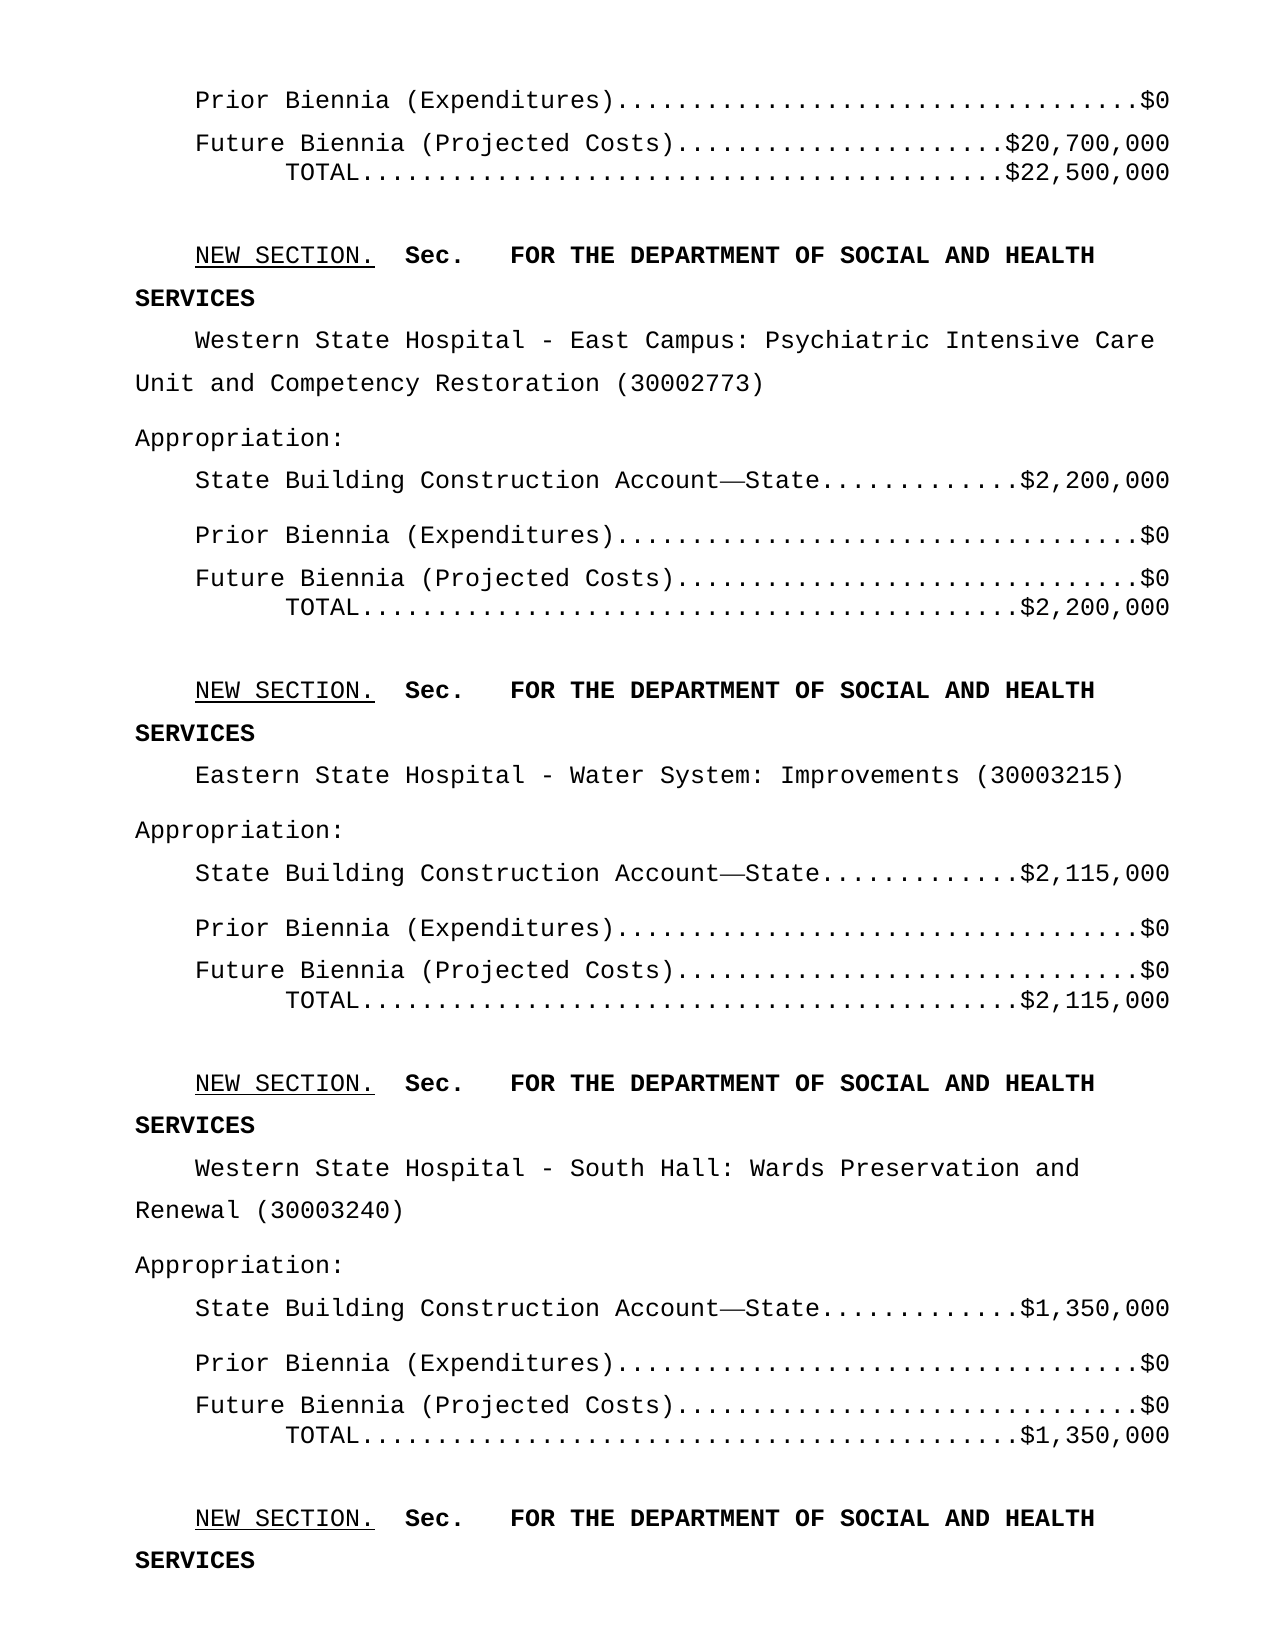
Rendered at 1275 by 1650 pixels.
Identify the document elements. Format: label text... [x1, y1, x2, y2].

text TOTAL $2,115,000 [135, 987, 1170, 1016]
text Future Biennia (Projected Costs) $0 [135, 1380, 1170, 1422]
text TOTAL $22,500,000 [135, 160, 1170, 188]
text Prior Biennia (Expenditures) $0 [135, 510, 1170, 552]
text State Building Construction Account—State $2,200,000 [135, 455, 1170, 497]
text Future Biennia (Projected Costs) $20,700,000 [135, 117, 1170, 160]
text Future Biennia (Projected Costs) $0 [135, 552, 1170, 595]
text Appropriation: [135, 805, 1170, 847]
text NEW SECTION. Sec. FOR THE DEPARTMENT OF SOCIAL AND HEALTH SERVICES [135, 665, 1170, 750]
text Eastern State Hospital - Water System: Improvements (30003215) [135, 750, 1170, 792]
text State Building Construction Account—State $2,115,000 [135, 847, 1170, 890]
text Prior Biennia (Expenditures) $0 [135, 1337, 1170, 1380]
text Western State Hospital - East Campus: Psychiatric Intensive Care Unit and Competency Restoration (30002773) [135, 315, 1170, 400]
text TOTAL $2,200,000 [135, 595, 1170, 623]
text Appropriation: [135, 412, 1170, 455]
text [135, 230, 1170, 315]
text Prior Biennia (Expenditures) $0 [135, 902, 1170, 945]
text NEW SECTION. Sec. FOR THE DEPARTMENT OF SOCIAL AND HEALTH SERVICES [135, 1492, 1170, 1577]
text Appropriation: [135, 1240, 1170, 1282]
text Future Biennia (Projected Costs) $0 [135, 945, 1170, 987]
text State Building Construction Account—State $1,350,000 [135, 1282, 1170, 1325]
text Prior Biennia (Expenditures) $0 [135, 75, 1170, 117]
text TOTAL $1,350,000 [135, 1422, 1170, 1451]
text Western State Hospital - South Hall: Wards Preservation and Renewal (30003240) [135, 1142, 1170, 1227]
text NEW SECTION. Sec. FOR THE DEPARTMENT OF SOCIAL AND HEALTH SERVICES [135, 1057, 1170, 1142]
